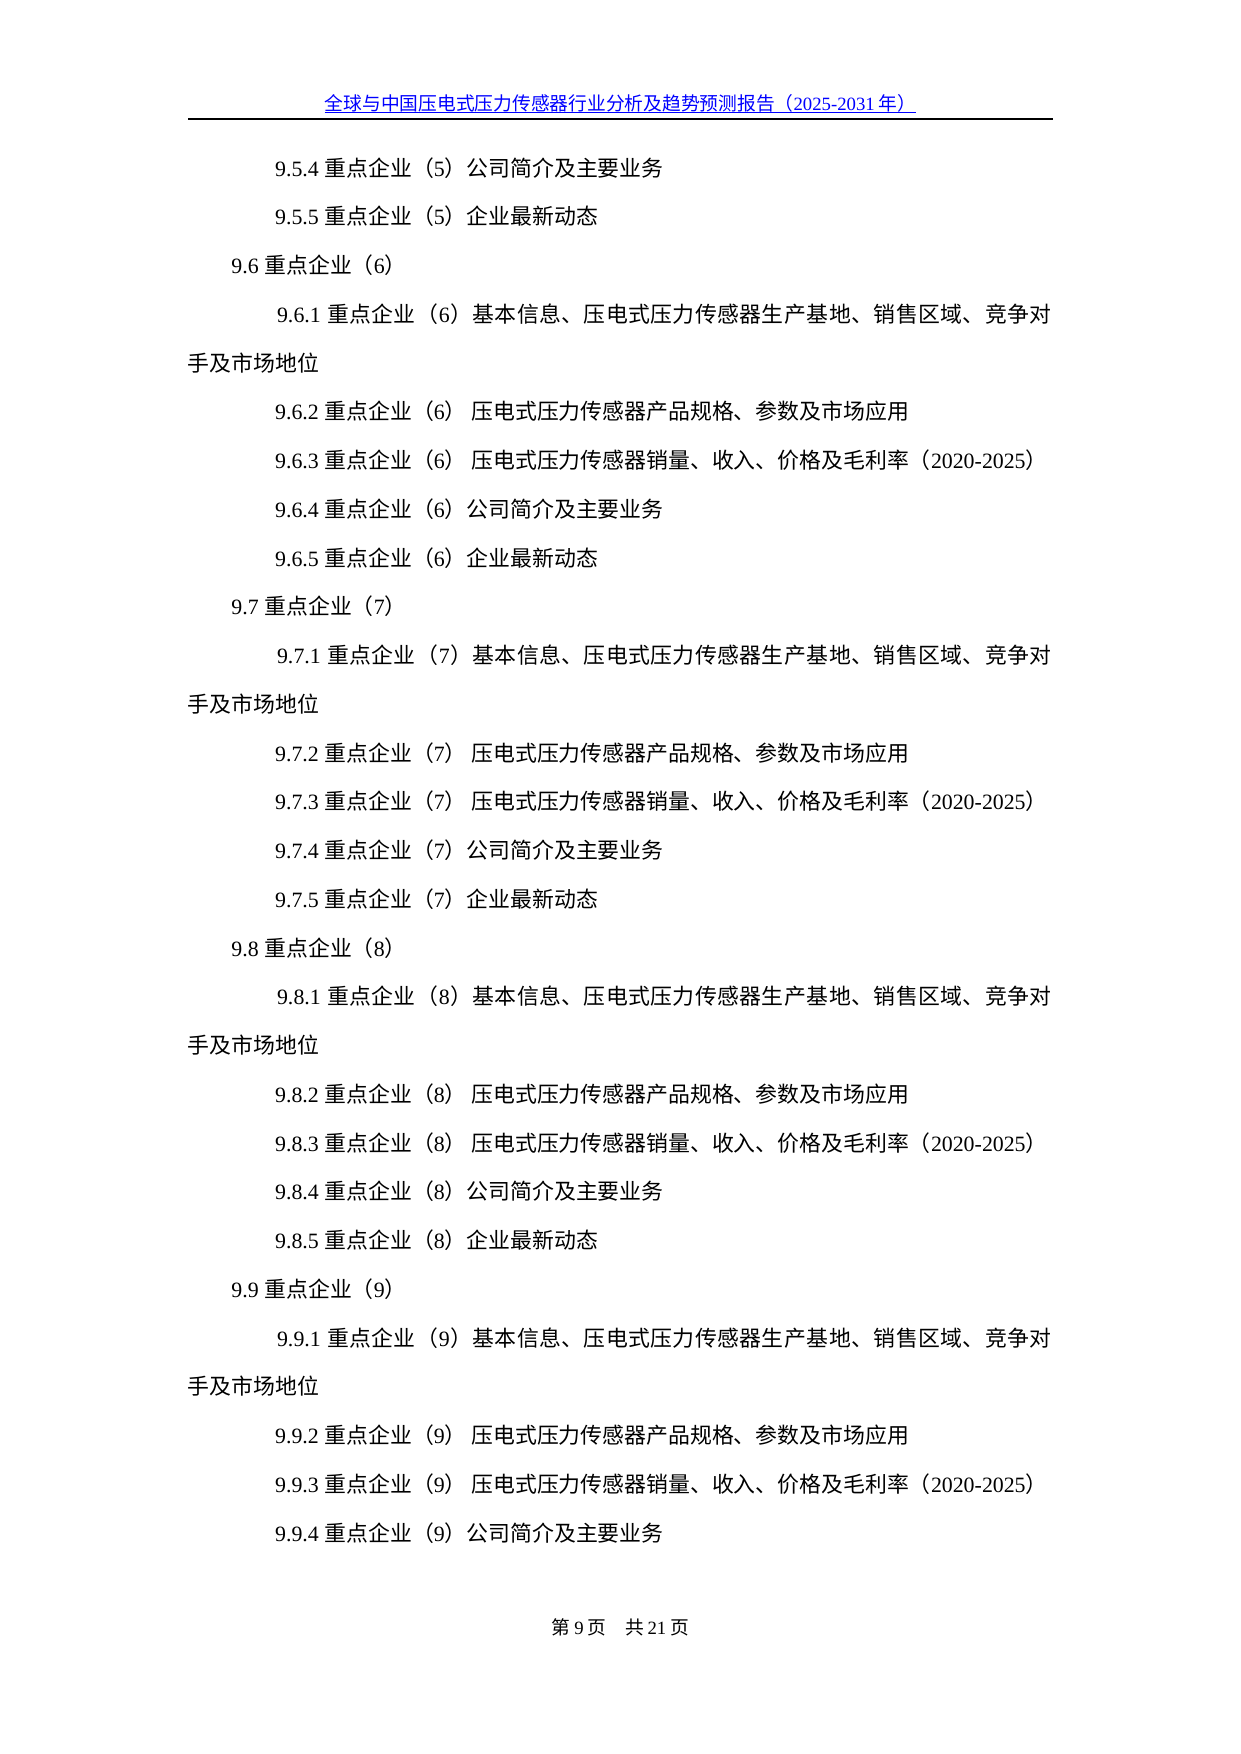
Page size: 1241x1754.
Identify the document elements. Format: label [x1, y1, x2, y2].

text [187, 150, 1053, 1548]
